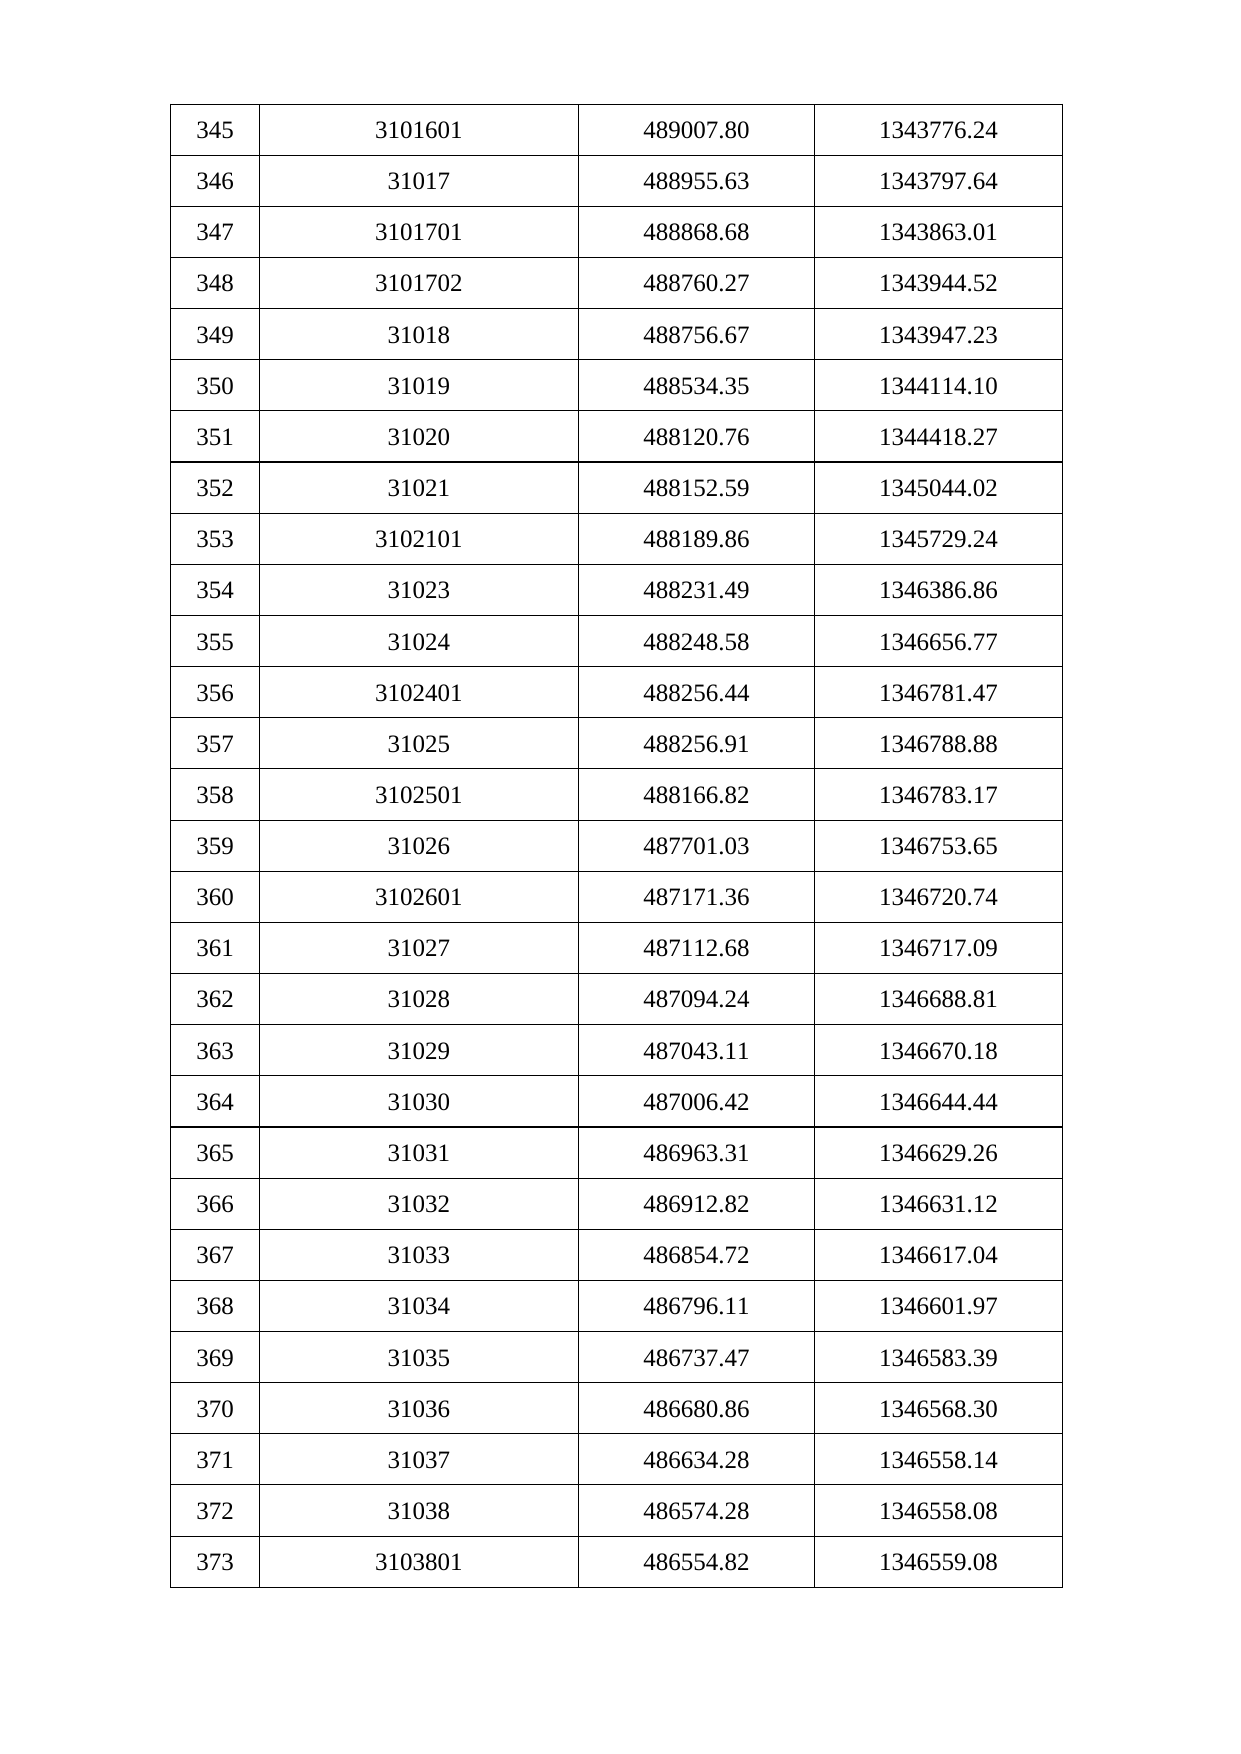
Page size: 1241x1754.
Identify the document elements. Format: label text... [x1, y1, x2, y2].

table_cell 488256.44 [579, 667, 814, 717]
table_cell 1346601.97 [815, 1281, 1062, 1331]
table_cell 1346717.09 [815, 923, 1062, 973]
table_cell 488868.68 [579, 207, 814, 257]
table_cell 31023 [260, 565, 578, 615]
table_cell [171, 1025, 259, 1075]
table_cell [171, 923, 259, 973]
table_cell [171, 1383, 259, 1433]
table_cell 31031 [260, 1128, 578, 1177]
table_cell 31029 [260, 1025, 578, 1075]
table_cell 1346583.39 [815, 1332, 1062, 1382]
table_cell [171, 258, 259, 308]
table_cell 488166.82 [579, 769, 814, 819]
table_cell [171, 411, 259, 461]
table_cell 1343776.24 [815, 105, 1062, 154]
table_cell 31038 [260, 1485, 578, 1536]
table_cell [171, 565, 259, 615]
table_cell 488152.59 [579, 463, 814, 513]
table_cell 487043.11 [579, 1025, 814, 1075]
table_cell 1345044.02 [815, 463, 1062, 513]
table_cell [171, 105, 259, 154]
table_cell 1346783.17 [815, 769, 1062, 819]
table_cell 488955.63 [579, 156, 814, 206]
table_cell 487701.03 [579, 821, 814, 871]
table_cell 3102501 [260, 769, 578, 819]
table_cell 486634.28 [579, 1434, 814, 1484]
table_cell [171, 1076, 259, 1126]
table_cell 489007.80 [579, 105, 814, 154]
table_cell 486554.82 [579, 1537, 814, 1587]
table_cell 31021 [260, 463, 578, 513]
table_cell 31030 [260, 1076, 578, 1126]
table_cell 3101702 [260, 258, 578, 308]
table_cell 1343944.52 [815, 258, 1062, 308]
table_cell 486912.82 [579, 1179, 814, 1229]
table_cell 31032 [260, 1179, 578, 1229]
table_cell 1344418.27 [815, 411, 1062, 461]
table_cell 3103801 [260, 1537, 578, 1587]
table_cell 31018 [260, 309, 578, 359]
table_cell 1346386.86 [815, 565, 1062, 615]
table_cell [171, 667, 259, 717]
table_cell 3102601 [260, 872, 578, 922]
table_cell 486796.11 [579, 1281, 814, 1331]
table_cell [171, 1281, 259, 1331]
table_cell [171, 514, 259, 564]
table_cell 488189.86 [579, 514, 814, 564]
table_cell 31020 [260, 411, 578, 461]
table_cell 1346656.77 [815, 616, 1062, 666]
table_cell 488120.76 [579, 411, 814, 461]
table_cell [171, 872, 259, 922]
table_cell 486854.72 [579, 1230, 814, 1280]
table_cell [171, 821, 259, 871]
table_cell 1346788.88 [815, 718, 1062, 768]
table_cell [171, 156, 259, 206]
table_cell 3102101 [260, 514, 578, 564]
table_cell 3101701 [260, 207, 578, 257]
table_cell 487171.36 [579, 872, 814, 922]
table_cell 486680.86 [579, 1383, 814, 1433]
table_cell 31034 [260, 1281, 578, 1331]
table_cell 488756.67 [579, 309, 814, 359]
table_cell [171, 1537, 259, 1587]
table_cell 487006.42 [579, 1076, 814, 1126]
table_cell 31033 [260, 1230, 578, 1280]
table_cell 31027 [260, 923, 578, 973]
table_cell 488248.58 [579, 616, 814, 666]
table_cell [171, 718, 259, 768]
table_cell 1346629.26 [815, 1128, 1062, 1177]
table_cell [171, 360, 259, 410]
table_cell [171, 1179, 259, 1229]
table_cell 488231.49 [579, 565, 814, 615]
table_cell 31017 [260, 156, 578, 206]
table_cell 487094.24 [579, 974, 814, 1024]
table_cell 1346617.04 [815, 1230, 1062, 1280]
table_cell 31035 [260, 1332, 578, 1382]
table_cell 486737.47 [579, 1332, 814, 1382]
table_cell 1346781.47 [815, 667, 1062, 717]
table_cell [171, 1128, 259, 1177]
table_cell [171, 463, 259, 513]
table_cell 486963.31 [579, 1128, 814, 1177]
table_cell [171, 974, 259, 1024]
table_cell 31036 [260, 1383, 578, 1433]
table_cell 31037 [260, 1434, 578, 1484]
table_cell [171, 1434, 259, 1484]
table_cell 3101601 [260, 105, 578, 154]
table_cell 487112.68 [579, 923, 814, 973]
table_cell 1343863.01 [815, 207, 1062, 257]
table_cell 488760.27 [579, 258, 814, 308]
table_cell [171, 309, 259, 359]
table_cell 31025 [260, 718, 578, 768]
table_cell 31019 [260, 360, 578, 410]
table_cell 1346688.81 [815, 974, 1062, 1024]
table_cell 1346720.74 [815, 872, 1062, 922]
table_cell 1344114.10 [815, 360, 1062, 410]
table_cell 488534.35 [579, 360, 814, 410]
table_cell 488256.91 [579, 718, 814, 768]
table_cell [171, 207, 259, 257]
table_cell 486574.28 [579, 1485, 814, 1536]
table_cell 1346558.08 [815, 1485, 1062, 1536]
table_cell 1346670.18 [815, 1025, 1062, 1075]
table_cell 1346753.65 [815, 821, 1062, 871]
table_cell 31028 [260, 974, 578, 1024]
table_cell [171, 616, 259, 666]
table_cell 1346558.14 [815, 1434, 1062, 1484]
table_cell 1346631.12 [815, 1179, 1062, 1229]
table_cell 31026 [260, 821, 578, 871]
table_cell 1346559.08 [815, 1537, 1062, 1587]
table_cell [171, 1230, 259, 1280]
table_cell 1346644.44 [815, 1076, 1062, 1126]
table_cell [171, 1332, 259, 1382]
table_cell [171, 1485, 259, 1536]
table_cell 1345729.24 [815, 514, 1062, 564]
table_cell 1346568.30 [815, 1383, 1062, 1433]
table_cell 3102401 [260, 667, 578, 717]
table_cell 1343797.64 [815, 156, 1062, 206]
table_cell 1343947.23 [815, 309, 1062, 359]
table_cell 31024 [260, 616, 578, 666]
table_cell [171, 769, 259, 819]
